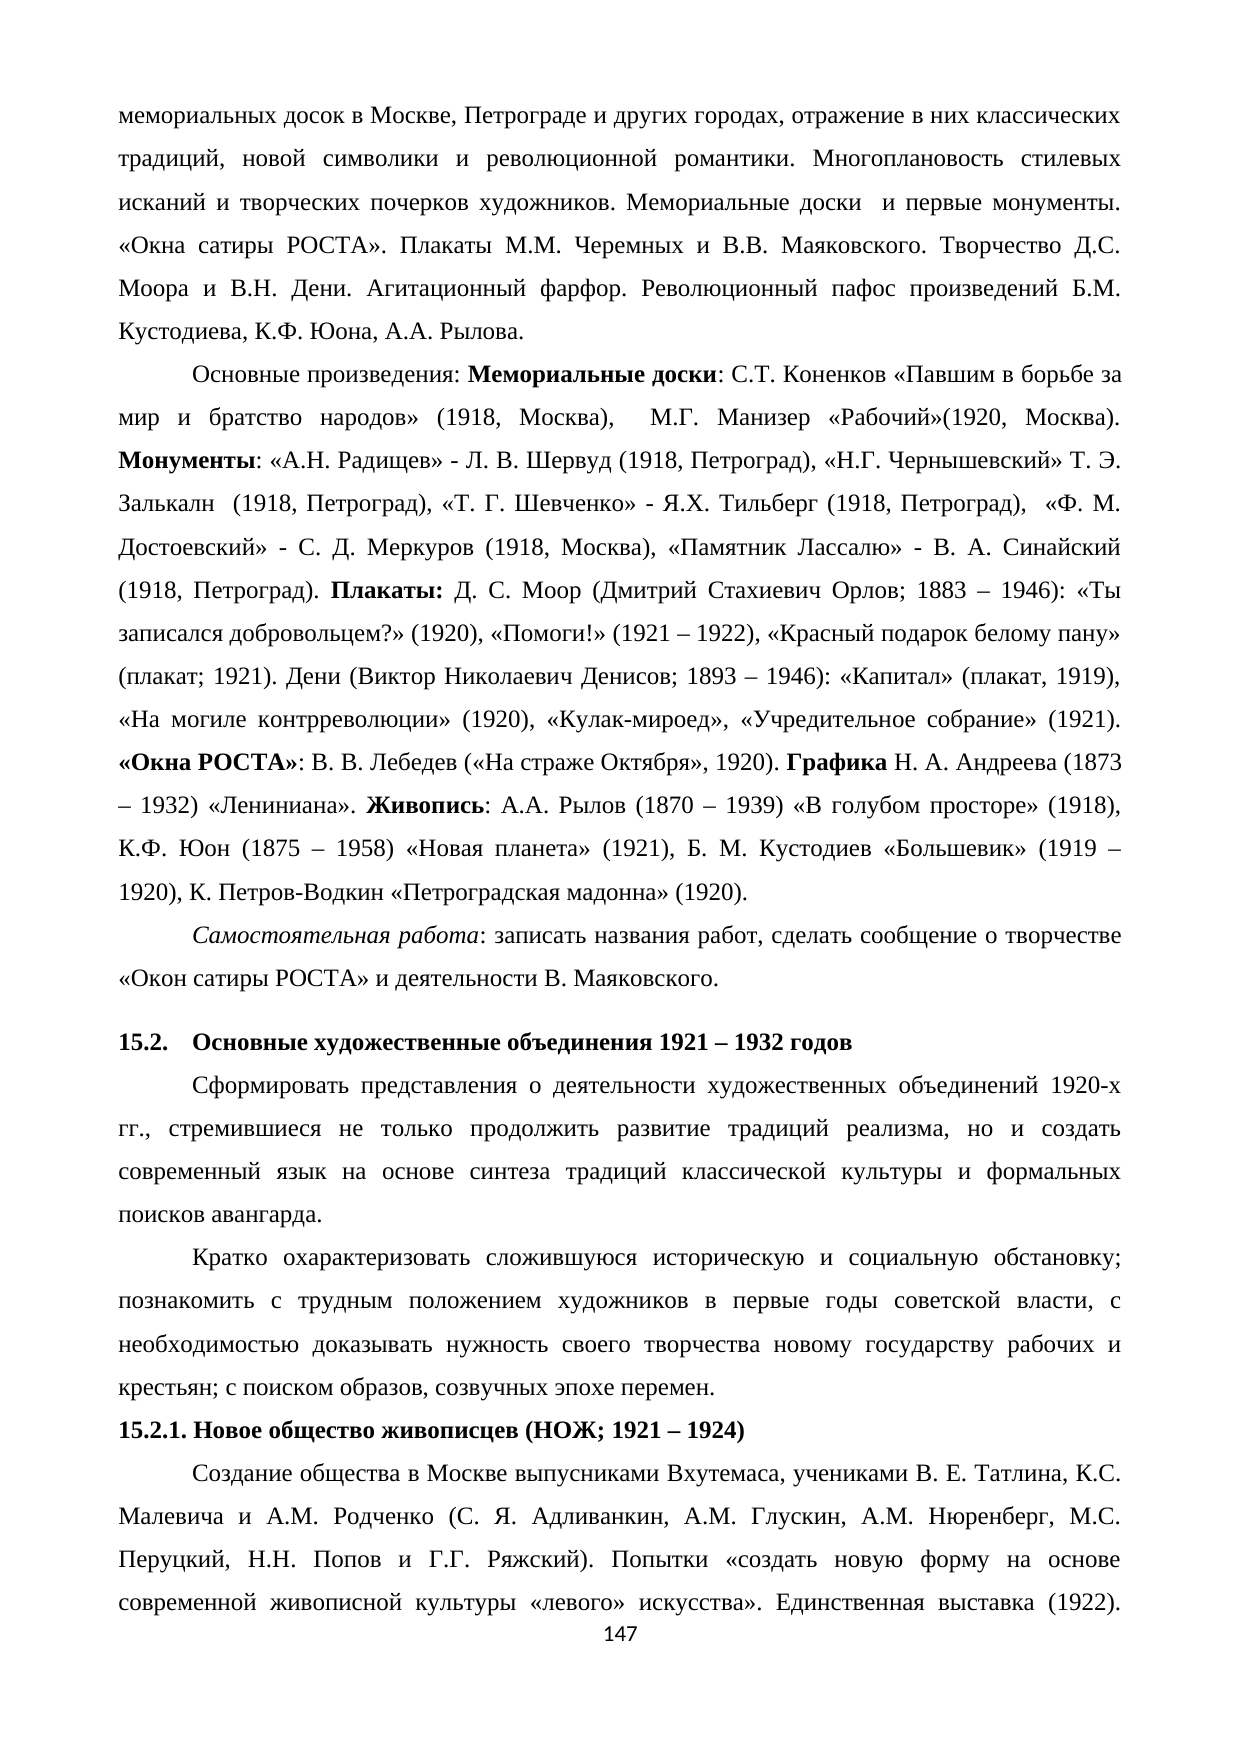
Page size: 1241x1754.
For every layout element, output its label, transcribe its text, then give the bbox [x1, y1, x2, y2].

text Сформировать представления о деятельности художественных объединений 1920-х гг., стремившиеся не только продолжить развитие традиций реализма, но и создать современный язык на основе синтеза традиций классической культуры и формальных поисков авангарда. [118, 1070, 1122, 1228]
text 15.2.1. Новое общество живописцев (НОЖ; 1921 – 1924) [118, 1415, 1122, 1444]
text Самостоятельная работа: записать названия работ, сделать сообщение о творчестве «Окон сатиры РОСТА» и деятельности В. Маяковского. [118, 920, 1122, 992]
text Кратко охарактеризовать сложившуюся историческую и социальную обстановку; познакомить с трудным положением художников в первые годы советской власти, с необходимостью доказывать нужность своего творчества новому государству рабочих и крестьян; с поиском образов, созвучных эпохе перемен. [118, 1242, 1122, 1401]
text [118, 100, 1122, 345]
text 15.2. Основные художественные объединения 1921 – 1932 годов [118, 1027, 1122, 1056]
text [118, 1458, 1122, 1616]
text Основные произведения: Мемориальные доски: С.Т. Коненков «Павшим в борьбе за мир и братство народов» (1918, Москва), М.Г. Манизер «Рабочий»(1920, Москва). Монументы: «А.Н. Радищев» - Л. В. Шервуд (1918, Петроград), «Н.Г. Чернышевский» Т. Э. Залькалн (1918, Петроград), «Т. Г. Шевченко» - Я.Х. Тильберг (1918, Петроград), «Ф. М. Достоевский» - С. Д. Меркуров (1918, Москва), «Памятник Лассалю» - В. А. Синайский (1918, Петроград). Плакаты: Д. С. Моор (Дмитрий Стахиевич Орлов; 1883 – 1946): «Ты записался добровольцем?» (1920), «Помоги!» (1921 – 1922), «Красный подарок белому пану» (плакат; 1921). Дени (Виктор Николаевич Денисов; 1893 – 1946): «Капитал» (плакат, 1919), «На могиле контрреволюции» (1920), «Кулак-мироед», «Учредительное собрание» (1921). «Окна РОСТА»: В. В. Лебедев («На страже Октября», 1920). Графика Н. А. Андреева (1873 – 1932) «Лениниана». Живопись: А.А. Рылов (1870 – 1939) «В голубом просторе» (1918), К.Ф. Юон (1875 – 1958) «Новая планета» (1921), Б. М. Кустодиев «Большевик» (1919 – 1920), К. Петров-Водкин «Петроградская мадонна» (1920). [118, 359, 1122, 905]
